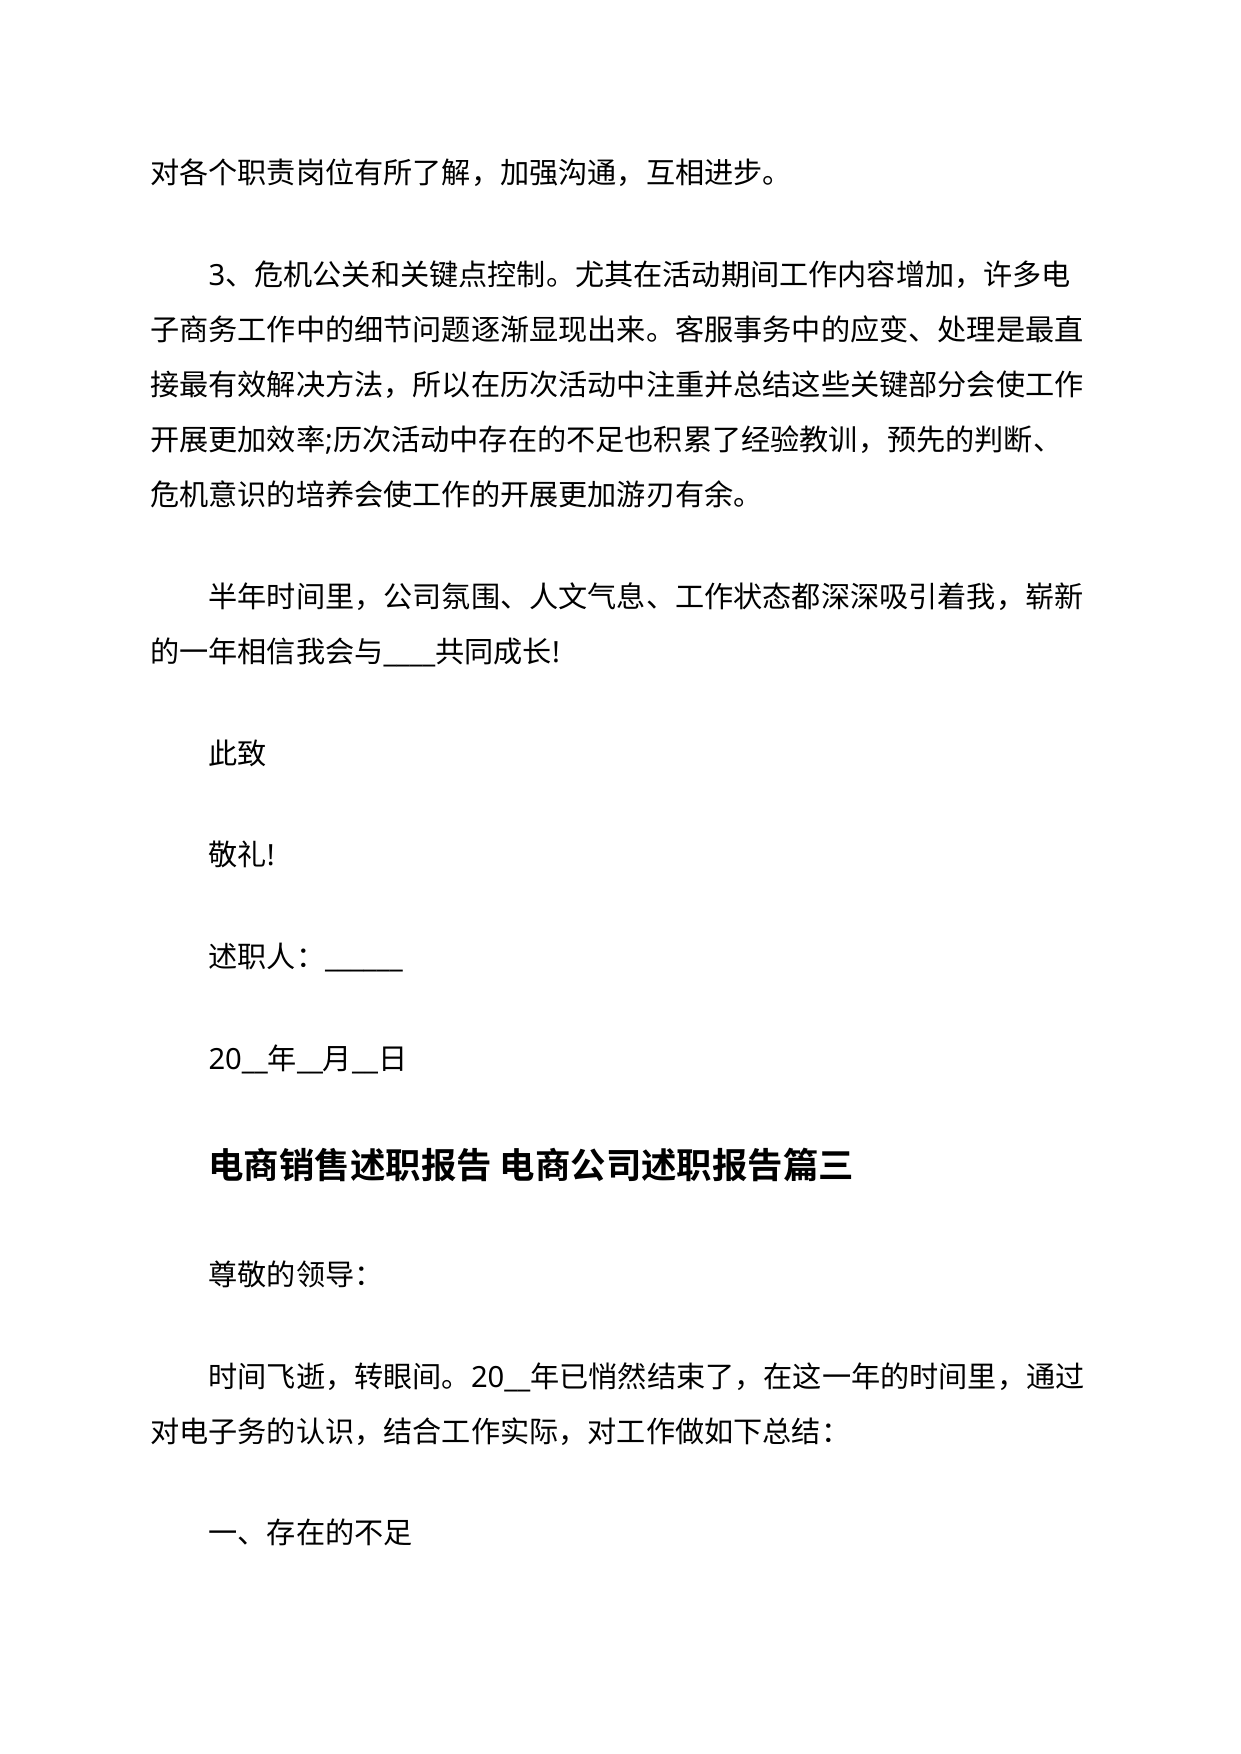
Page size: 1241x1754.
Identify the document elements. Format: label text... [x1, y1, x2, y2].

text 述职人：______ [150, 934, 1090, 976]
text 尊敬的领导： [150, 1251, 1090, 1294]
text 电商销售述职报告 电商公司述职报告篇三 [150, 1138, 1090, 1189]
text 半年时间里，公司氛围、人文气息、工作状态都深深吸引着我，崭新的一年相信我会与____共同成长! [150, 573, 1090, 671]
text 一、存在的不足 [150, 1510, 1090, 1552]
text 20__年__月__日 [150, 1036, 1090, 1078]
text 3、危机公关和关键点控制。尤其在活动期间工作内容增加，许多电子商务工作中的细节问题逐渐显现出来。客服事务中的应变、处理是最直接最有效解决方法，所以在历次活动中注重并总结这些关键部分会使工作开展更加效率;历次活动中存在的不足也积累了经验教训，预先的判断、危机意识的培养会使工作的开展更加游刃有余。 [150, 252, 1090, 514]
text 敬礼! [150, 832, 1090, 874]
text 时间飞逝，转眼间。20__年已悄然结束了，在这一年的时间里，通过对电子务的认识，结合工作实际，对工作做如下总结： [150, 1353, 1090, 1450]
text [150, 150, 1090, 192]
text 此致 [150, 730, 1090, 772]
